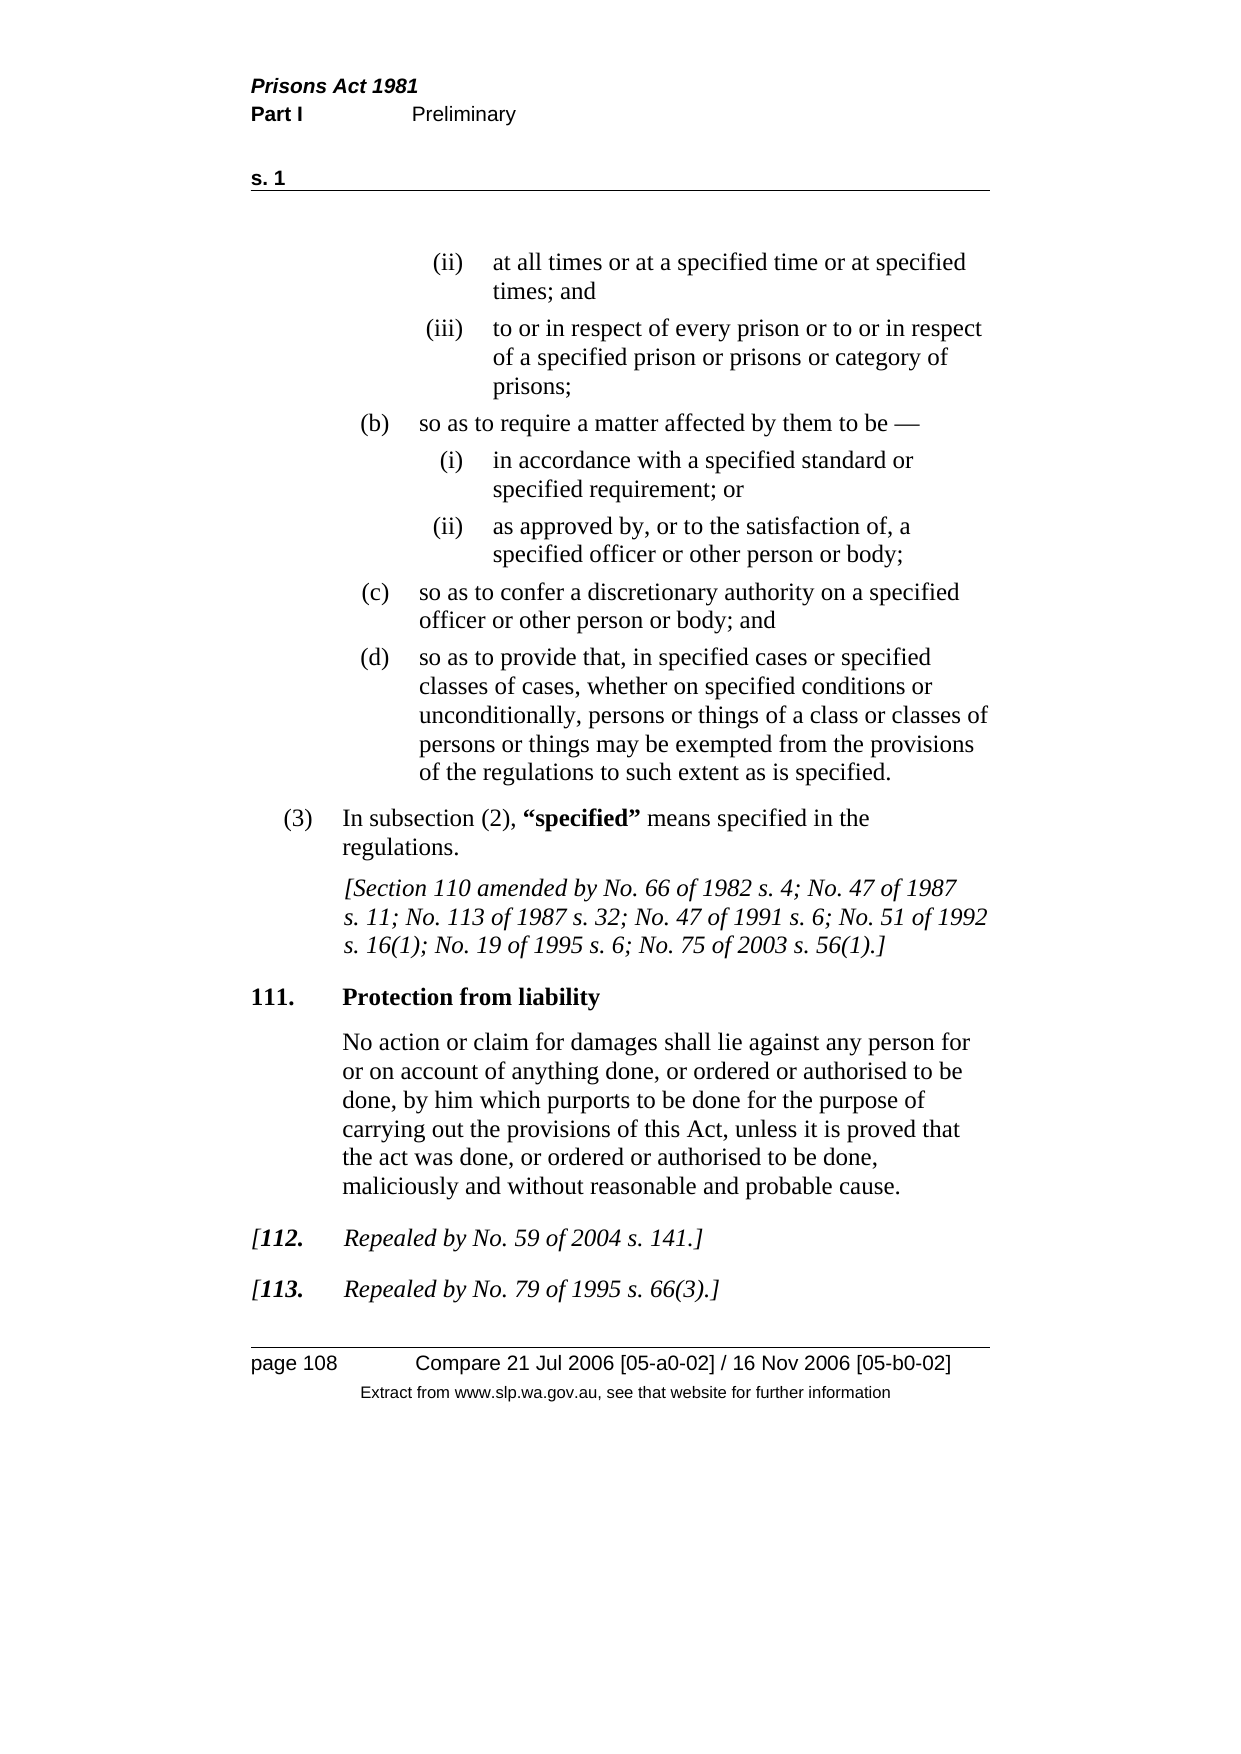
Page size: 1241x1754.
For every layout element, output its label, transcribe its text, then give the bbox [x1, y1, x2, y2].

text (d) so as to provide that, in specified cases or specified classes of cases, whether on specified conditions or unconditionally, persons or things of a class or classes of persons or things may be exempted from the provisions of the regulations to such extent as is specified. [251, 642, 990, 786]
text (ii) at all times or at a specified time or at specified times; and [251, 247, 990, 305]
subtitle 111. Protection from liability [251, 982, 990, 1011]
text [113. Repealed by No. 79 of 1995 s. 66(3).] [251, 1274, 990, 1303]
text No action or claim for damages shall lie against any person for or on account of anything done, or ordered or authorised to be done, by him which purports to be done for the purpose of carrying out the provisions of this Act, unless it is proved that the act was done, or ordered or authorised to be done, maliciously and without reasonable and probable cause. [251, 1027, 990, 1200]
text [Section 110 amended by No. 66 of 1982 s. 4; No. 47 of 1987 s. 11; No. 113 of 1987 s. 32; No. 47 of 1991 s. 6; No. 51 of 1992 s. 16(1); No. 19 of 1995 s. 6; No. 75 of 2003 s. 56(1).] [251, 873, 990, 959]
text [112. Repealed by No. 59 of 2004 s. 141.] [251, 1223, 990, 1252]
text (b) so as to require a matter affected by them to be — [251, 408, 990, 437]
text (3) In subsection (2), “specified” means specified in the regulations. [251, 803, 990, 860]
text (i) in accordance with a specified standard or specified requirement; or [251, 445, 990, 502]
text (ii) as approved by, or to the satisfaction of, a specified officer or other person or body; [251, 511, 990, 568]
text (iii) to or in respect of every prison or to or in respect of a specified prison or prisons or category of prisons; [251, 313, 990, 399]
text (c) so as to confer a discretionary authority on a specified officer or other person or body; and [251, 577, 990, 634]
